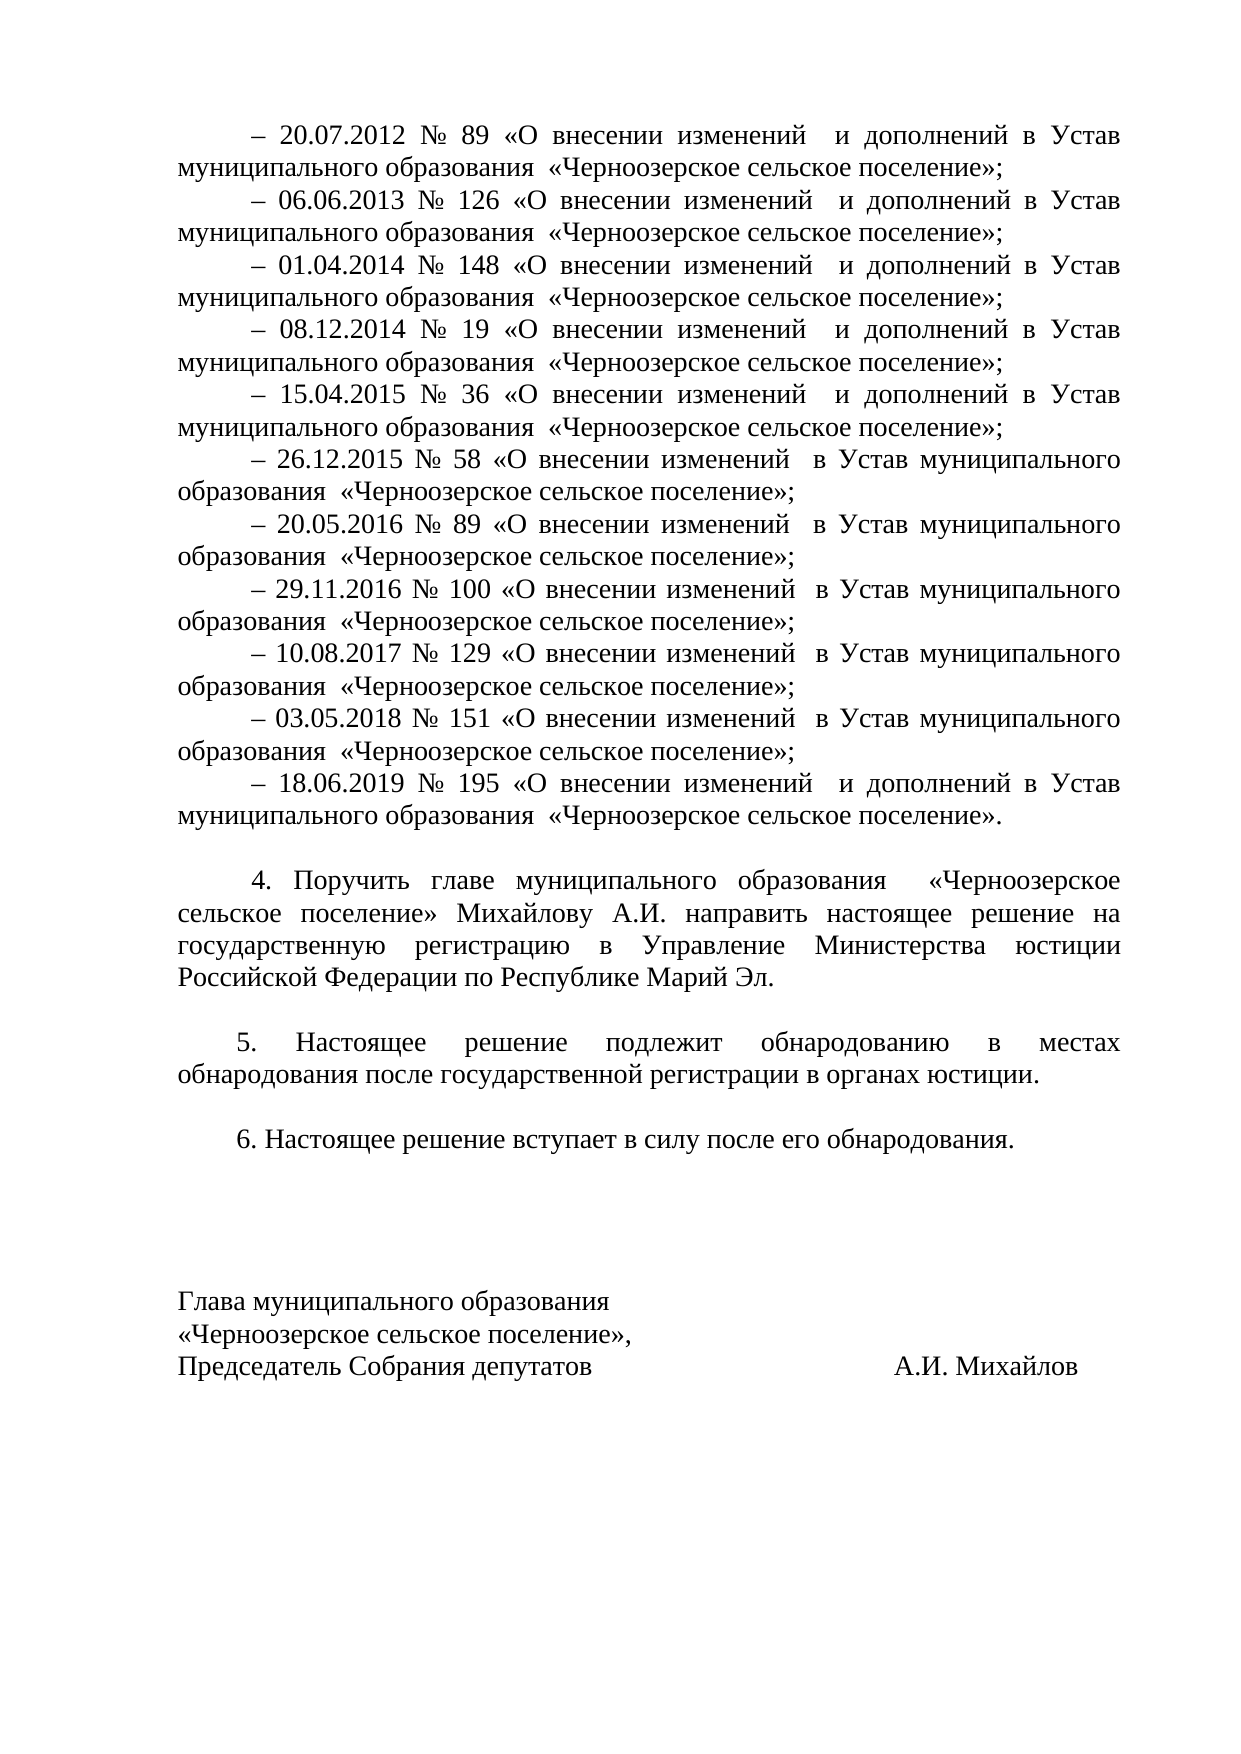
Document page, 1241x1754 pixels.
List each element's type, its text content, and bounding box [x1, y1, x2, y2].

text – 06.06.2013 № 126 «О внесении изменений и дополнений в Устав муниципального образования «Черноозерское сельское поселение»; [177, 183, 1122, 248]
text – 20.07.2012 № 89 «О внесении изменений и дополнений в Устав муниципального образования «Черноозерское сельское поселение»; [177, 118, 1122, 183]
text – 03.05.2018 № 151 «О внесении изменений в Устав муниципального образования «Черноозерское сельское поселение»; [177, 701, 1122, 766]
text 5. Настоящее решение подлежит обнародованию в местах обнародования после государственной регистрации в органах юстиции. [177, 1025, 1122, 1090]
text – 01.04.2014 № 148 «О внесении изменений и дополнений в Устав муниципального образования «Черноозерское сельское поселение»; [177, 248, 1122, 312]
text Глава муниципального образования [177, 1284, 1122, 1317]
text – 26.12.2015 № 58 «О внесении изменений в Устав муниципального образования «Черноозерское сельское поселение»; [177, 442, 1122, 507]
text – 20.05.2016 № 89 «О внесении изменений в Устав муниципального образования «Черноозерское сельское поселение»; [177, 507, 1122, 572]
text – 08.12.2014 № 19 «О внесении изменений и дополнений в Устав муниципального образования «Черноозерское сельское поселение»; [177, 312, 1122, 377]
text – 10.08.2017 № 129 «О внесении изменений в Устав муниципального образования «Черноозерское сельское поселение»; [177, 636, 1122, 701]
text Председатель Собрания депутатов А.И. Михайлов [177, 1349, 1122, 1382]
text «Черноозерское сельское поселение», [177, 1317, 1122, 1349]
text – 18.06.2019 № 195 «О внесении изменений и дополнений в Устав муниципального образования «Черноозерское сельское поселение». [177, 766, 1122, 831]
text 6. Настоящее решение вступает в силу после его обнародования. [177, 1122, 1122, 1155]
text – 15.04.2015 № 36 «О внесении изменений и дополнений в Устав муниципального образования «Черноозерское сельское поселение»; [177, 377, 1122, 442]
text 4. Поручить главе муниципального образования «Черноозерское сельское поселение» Михайлову А.И. направить настоящее решение на государственную регистрацию в Управление Министерства юстиции Российской Федерации по Республике Марий Эл. [177, 863, 1122, 993]
text – 29.11.2016 № 100 «О внесении изменений в Устав муниципального образования «Черноозерское сельское поселение»; [177, 572, 1122, 636]
